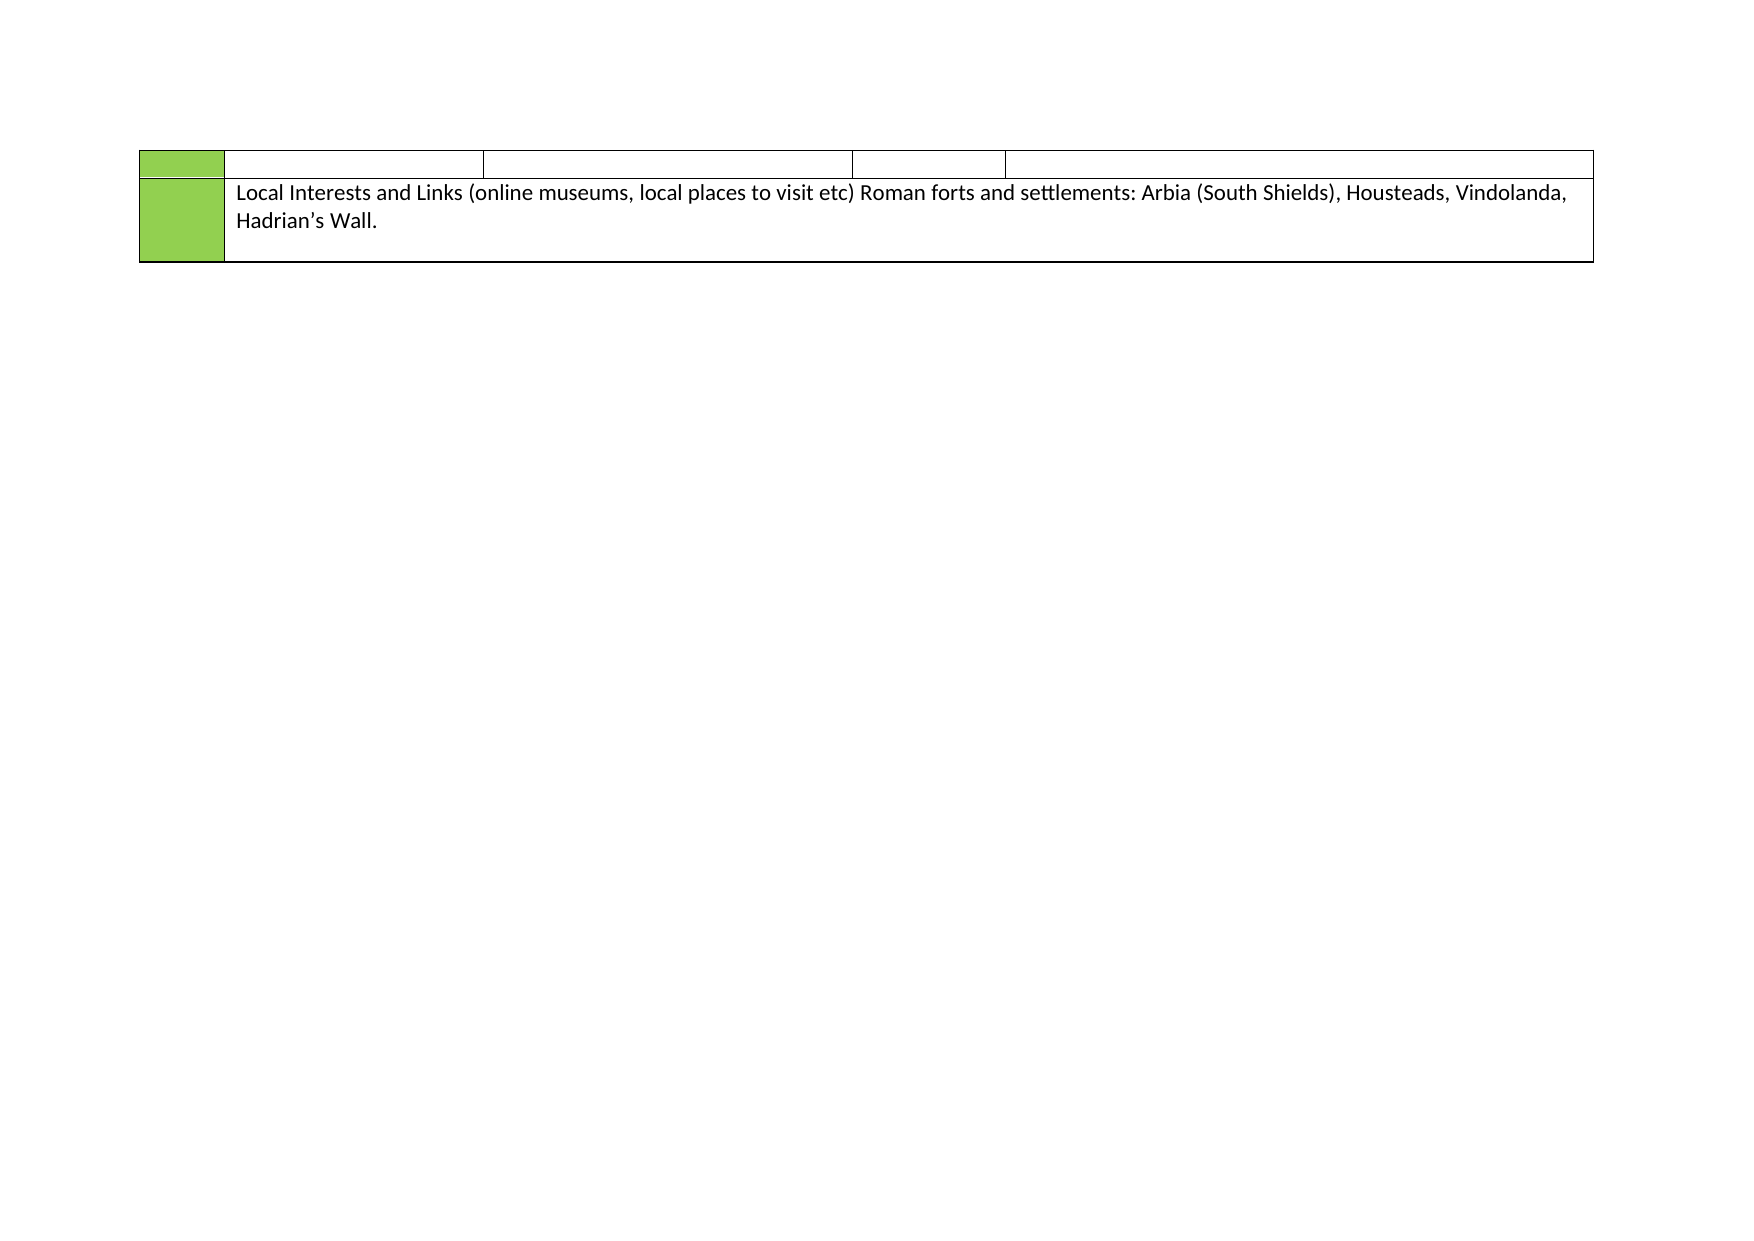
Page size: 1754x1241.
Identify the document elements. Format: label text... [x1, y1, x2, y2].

table_header [1006, 151, 1593, 177]
table_header [140, 151, 224, 177]
table_header [225, 151, 483, 177]
table_cell [140, 179, 224, 261]
table_cell Local Interests and Links (online museums, local places to visit etc) Roman forts and settlements: Arbia (South Shields), Housteads, Vindolanda, Hadrian’s Wall. [225, 179, 1593, 261]
table_header [484, 151, 852, 177]
table_header [853, 151, 1005, 177]
